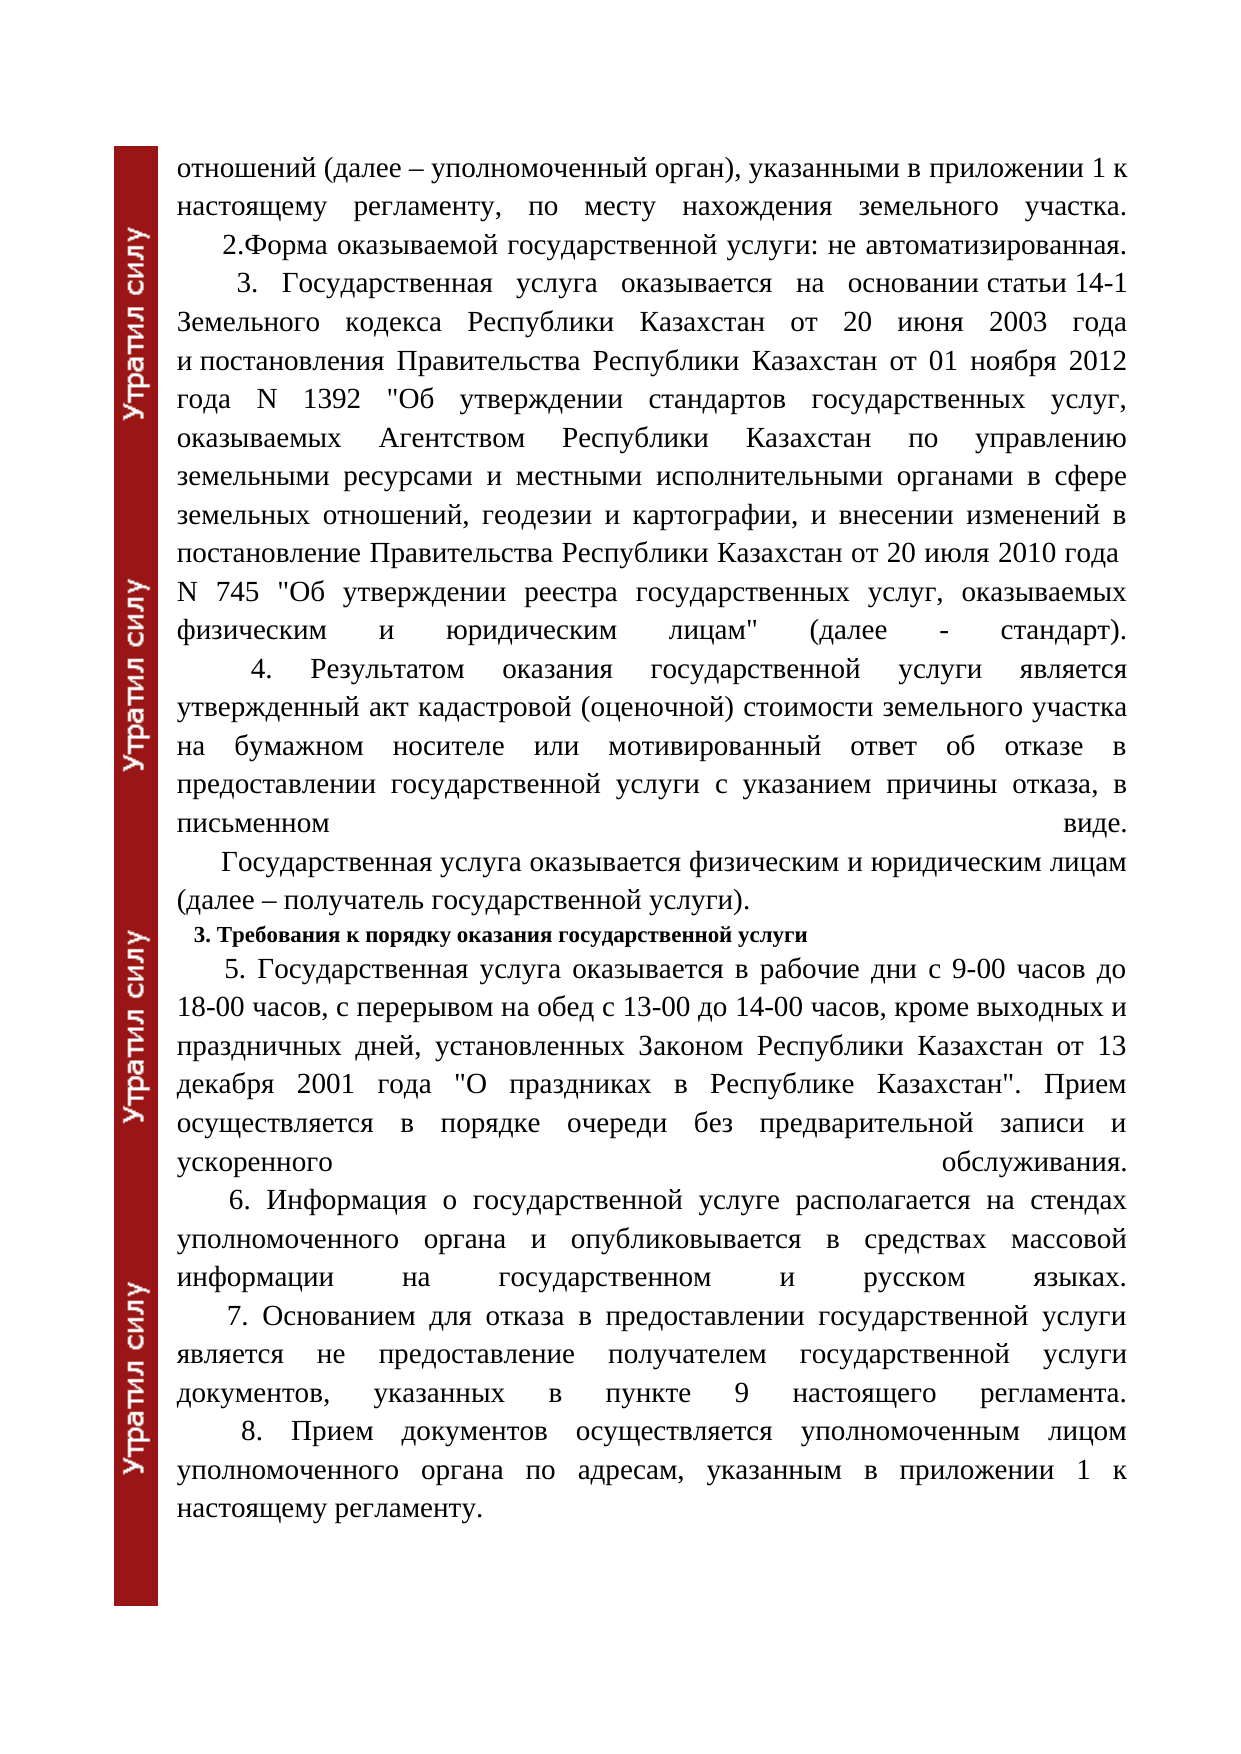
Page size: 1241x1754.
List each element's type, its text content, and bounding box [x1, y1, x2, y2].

text 5. Государственная услуга оказывается в рабочие дни с 9-00 часов до 18-00 часов, с перерывом на обед с 13-00 до 14-00 часов, кроме выходных и праздничных дней, установленных Законом Республики Казахстан от 13 декабря 2001 года "О праздниках в Республике Казахстан". Прием осуществляется в порядке очереди без предварительной записи и ускоренного обслуживания. 6. Информация о государственной услуге располагается на стендах уполномоченного органа и опубликовывается в средствах массовой информации на государственном и русском языках. 7. Основанием для отказа в предоставлении государственной услуги является не предоставление получателем государственной услуги документов, указанных в пункте 9 настоящего регламента. 8. Прием документов осуществляется уполномоченным лицом уполномоченного органа по адресам, указанным в приложении 1 к настоящему регламенту. [112, 951, 1128, 1524]
picture [114, 947, 158, 951]
picture [114, 916, 158, 921]
picture [114, 1524, 158, 1606]
picture [114, 146, 158, 150]
text 3. Требования к порядку оказания государственной услуги [112, 921, 1128, 947]
